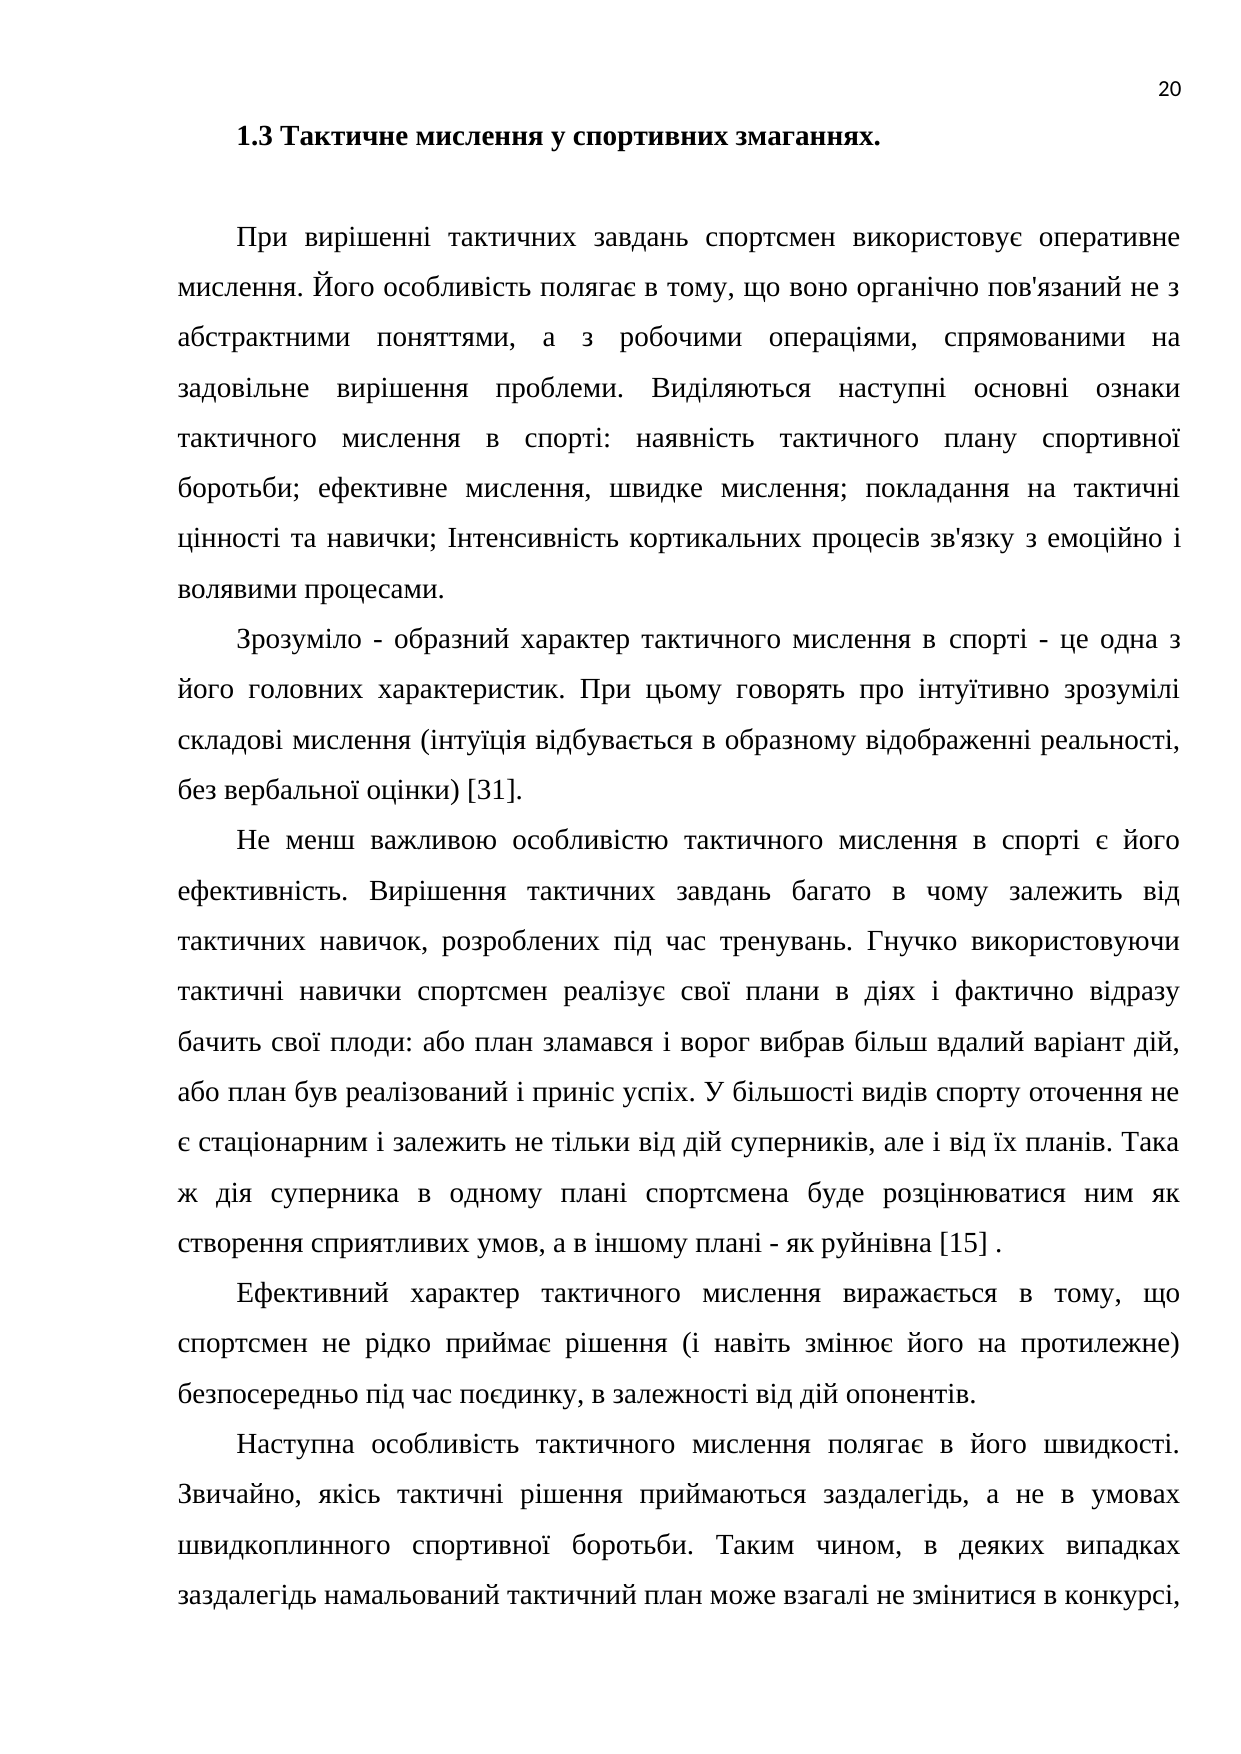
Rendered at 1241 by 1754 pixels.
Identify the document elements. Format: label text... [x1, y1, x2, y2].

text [177, 1426, 1181, 1611]
text Зрозуміло - образний характер тактичного мислення в спорті - це одна з його головних характеристик. При цьому говорять про інтуїтивно зрозумілі складові мислення (інтуїція відбувається в образному відображенні реальності, без вербальної оцінки) [31]. [177, 621, 1181, 806]
text При вирішенні тактичних завдань спортсмен використовує оперативне мислення. Його особливість полягає в тому, що воно органічно пов'язаний не з абстрактними поняттями, а з робочими операціями, спрямованими на задовільне вирішення проблеми. Виділяються наступні основні ознаки тактичного мислення в спорті: наявність тактичного плану спортивної боротьби; ефективне мислення, швидке мислення; покладання на тактичні цінності та навички; Інтенсивність кортикальних процесів зв'язку з емоційно і волявими процесами. [177, 219, 1181, 604]
text Не менш важливою особливістю тактичного мислення в спорті є його ефективність. Вирішення тактичних завдань багато в чому залежить від тактичних навичок, розроблених під час тренувань. Гнучко використовуючи тактичні навички спортсмен реалізує свої плани в діях і фактично відразу бачить свої плоди: або план зламався і ворог вибрав більш вдалий варіант дій, або план був реалізований і приніс успіх. У більшості видів спорту оточення не є стаціонарним і залежить не тільки від дій суперників, але і від їх планів. Така ж дія суперника в одному плані спортсмена буде розцінюватися ним як створення сприятливих умов, а в іншому плані - як руйнівна [15] . [177, 822, 1181, 1258]
text 1.3 Тактичне мислення у спортивних змаганнях. [177, 118, 1181, 152]
text Ефективний характер тактичного мислення виражається в тому, що спортсмен не рідко приймає рішення (і навіть змінює його на протилежне) безпосередньо під час поєдинку, в залежності від дій опонентів. [177, 1275, 1181, 1409]
